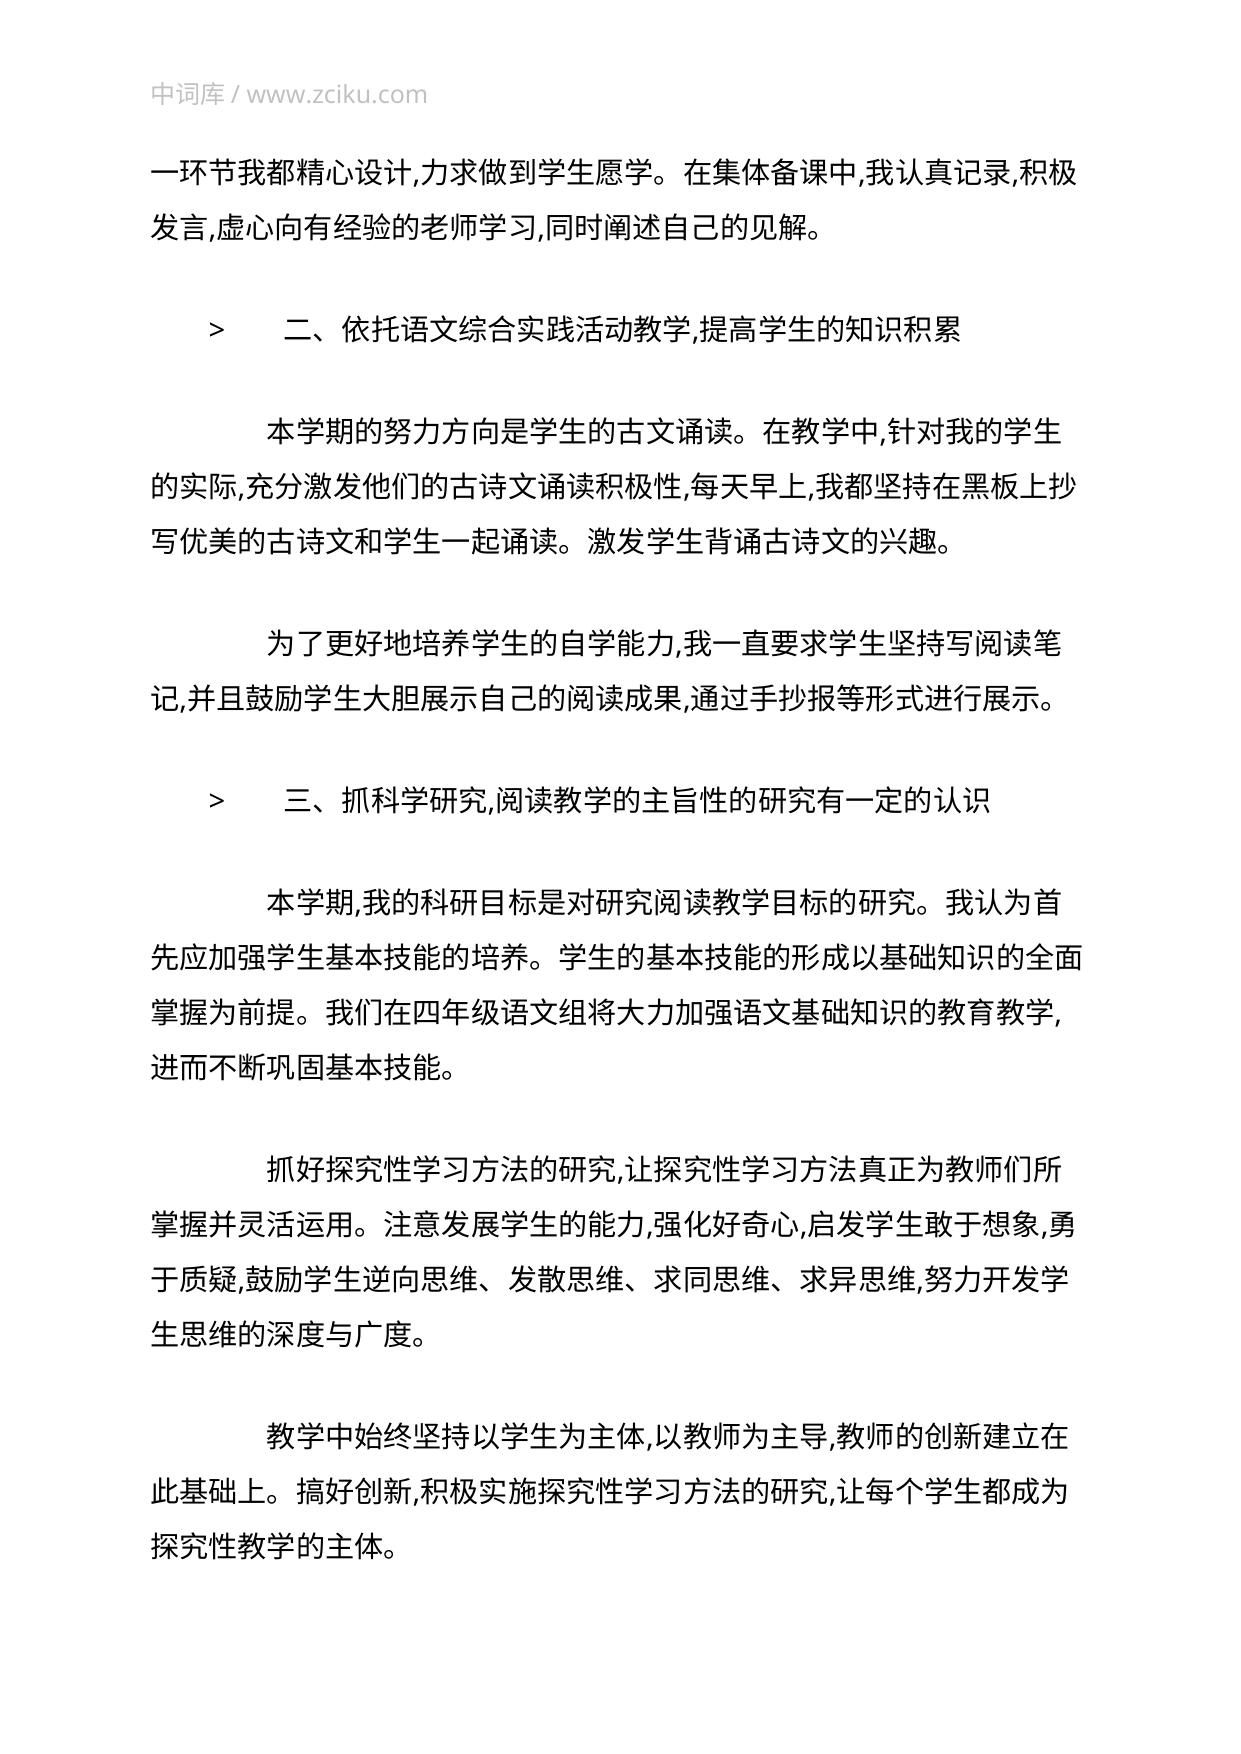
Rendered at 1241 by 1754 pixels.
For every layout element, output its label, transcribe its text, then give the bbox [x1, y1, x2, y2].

text > 二、依托语文综合实践活动教学,提高学生的知识积累 [150, 307, 1090, 349]
text 为了更好地培养学生的自学能力,我一直要求学生坚持写阅读笔记,并且鼓励学生大胆展示自己的阅读成果,通过手抄报等形式进行展示。 [150, 621, 1090, 718]
text > 三、抓科学研究,阅读教学的主旨性的研究有一定的认识 [150, 778, 1090, 820]
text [150, 150, 1090, 247]
text 教学中始终坚持以学生为主体,以教师为主导,教师的创新建立在此基础上。搞好创新,积极实施探究性学习方法的研究,让每个学生都成为探究性教学的主体。 [150, 1413, 1090, 1565]
text 抓好探究性学习方法的研究,让探究性学习方法真正为教师们所掌握并灵活运用。注意发展学生的能力,强化好奇心,启发学生敢于想象,勇于质疑,鼓励学生逆向思维、发散思维、求同思维、求异思维,努力开发学生思维的深度与广度。 [150, 1146, 1090, 1354]
text 本学期的努力方向是学生的古文诵读。在教学中,针对我的学生的实际,充分激发他们的古诗文诵读积极性,每天早上,我都坚持在黑板上抄写优美的古诗文和学生一起诵读。激发学生背诵古诗文的兴趣。 [150, 409, 1090, 561]
text 本学期,我的科研目标是对研究阅读教学目标的研究。我认为首先应加强学生基本技能的培养。学生的基本技能的形成以基础知识的全面掌握为前提。我们在四年级语文组将大力加强语文基础知识的教育教学,进而不断巩固基本技能。 [150, 880, 1090, 1087]
